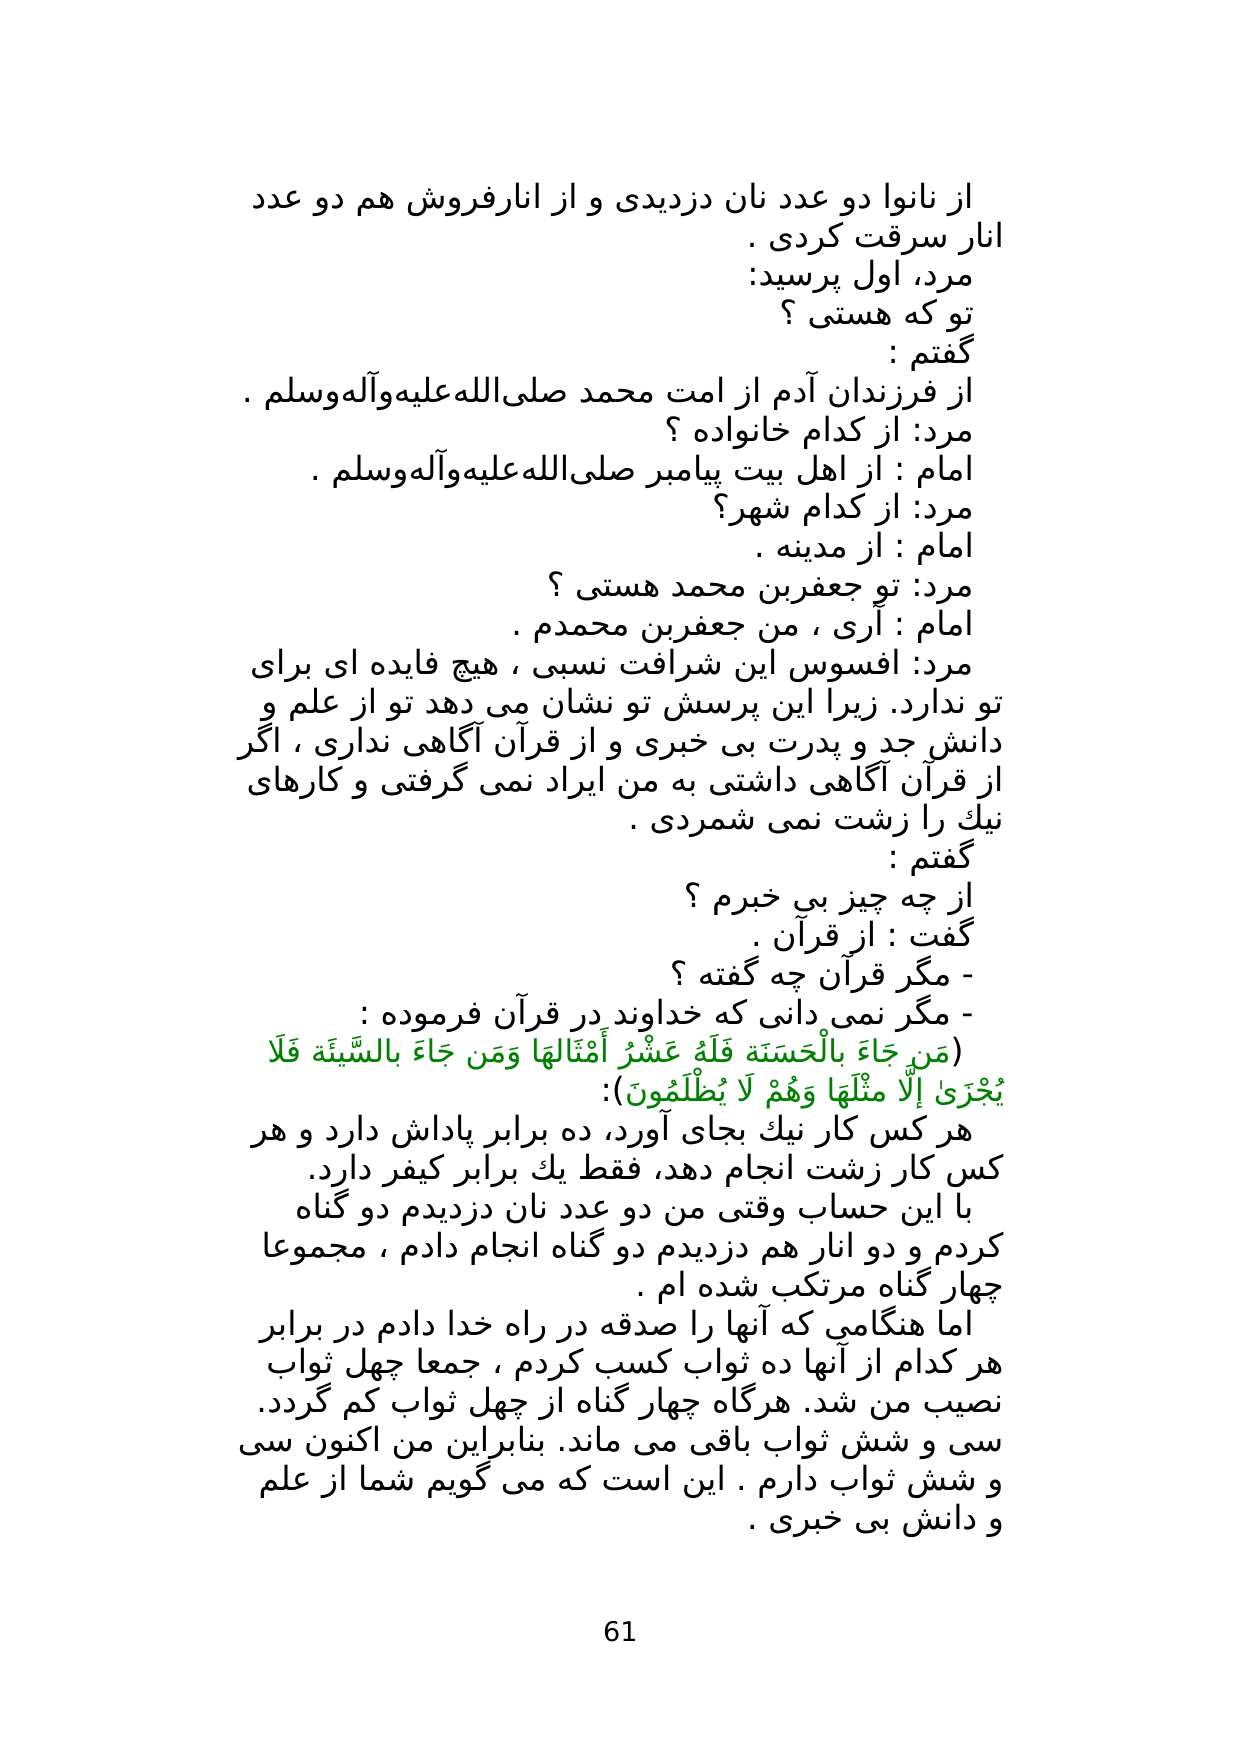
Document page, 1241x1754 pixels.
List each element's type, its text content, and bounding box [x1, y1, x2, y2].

text مرد: از كدام شهر؟ [236, 488, 1004, 527]
text مرد، اول پرسيد: [236, 255, 1004, 294]
text مرد: افسوس اين شرافت نسبى ، هيچ فايده اى براى تو ندارد. زيرا اين پرسش تو نشان مى دهد تو از علم و دانش جد و پدرت بى خبرى و از قرآن آگاهى ندارى ، اگر از قرآن آگاهى داشتى به من ايراد نمى گرفتى و كارهاى نيك را زشت نمى شمردى . [236, 643, 1004, 838]
text مرد: تو جعفربن محمد هستى ؟ [236, 566, 1004, 604]
text - مگر نمى دانى كه خداوند در قرآن فرموده : [236, 993, 1004, 1032]
text تو كه هستى ؟ [236, 294, 1004, 333]
text با اين حساب وقتى من دو عدد نان دزديدم دو گناه كردم و دو انار هم دزديدم دو گناه انجام دادم ، مجموعا چهار گناه مرتكب شده ام . [236, 1187, 1004, 1304]
text امام : از مدينه . [236, 527, 1004, 566]
text اما هنگامى كه آنها را صدقه در راه خدا دادم در برابر هر كدام از آنها ده ثواب كسب كردم ، جمعا چهل ثواب نصيب من شد. هرگاه چهار گناه از چهل ثواب كم گردد. سى و شش ثواب باقى مى ماند. بنابراين من اكنون سى و شش ثواب دارم . اين است كه مى گويم شما از علم و دانش بى خبرى . [236, 1304, 1004, 1537]
text امام : از اهل بيت پيامبر صلى‌الله‌عليه‌وآله‌وسلم . [236, 449, 1004, 488]
text - مگر قرآن چه گفته ؟ [236, 954, 1004, 993]
text گفتم : [236, 838, 1004, 877]
text از چه چيز بى خبرم ؟ [236, 877, 1004, 915]
text هر كس كار نيك بجاى آورد، ده برابر پاداش دارد و هر كس كار زشت انجام دهد، فقط يك برابر كيفر دارد. [236, 1110, 1004, 1187]
text گفت : از قرآن . [236, 915, 1004, 954]
text از نانوا دو عدد نان دزديدى و از انارفروش هم دو عدد انار سرقت كردى . [236, 177, 1004, 255]
text مرد: از كدام خانواده ؟ [236, 410, 1004, 449]
text گفتم : [236, 333, 1004, 371]
text (مَن جَاءَ بالْحَسَنَة فَلَهُ عَشْرُ أَمْثَالهَا وَمَن جَاءَ بالسَّيئَة فَلَا يُجْزَىٰ إلَّا مثْلَهَا وَهُمْ لَا يُظْلَمُونَ): [236, 1032, 1004, 1110]
text از فرزندان آدم از امت محمد صلى‌الله‌عليه‌وآله‌وسلم . [236, 371, 1004, 410]
text امام : آرى ، من جعفربن محمدم . [236, 604, 1004, 643]
